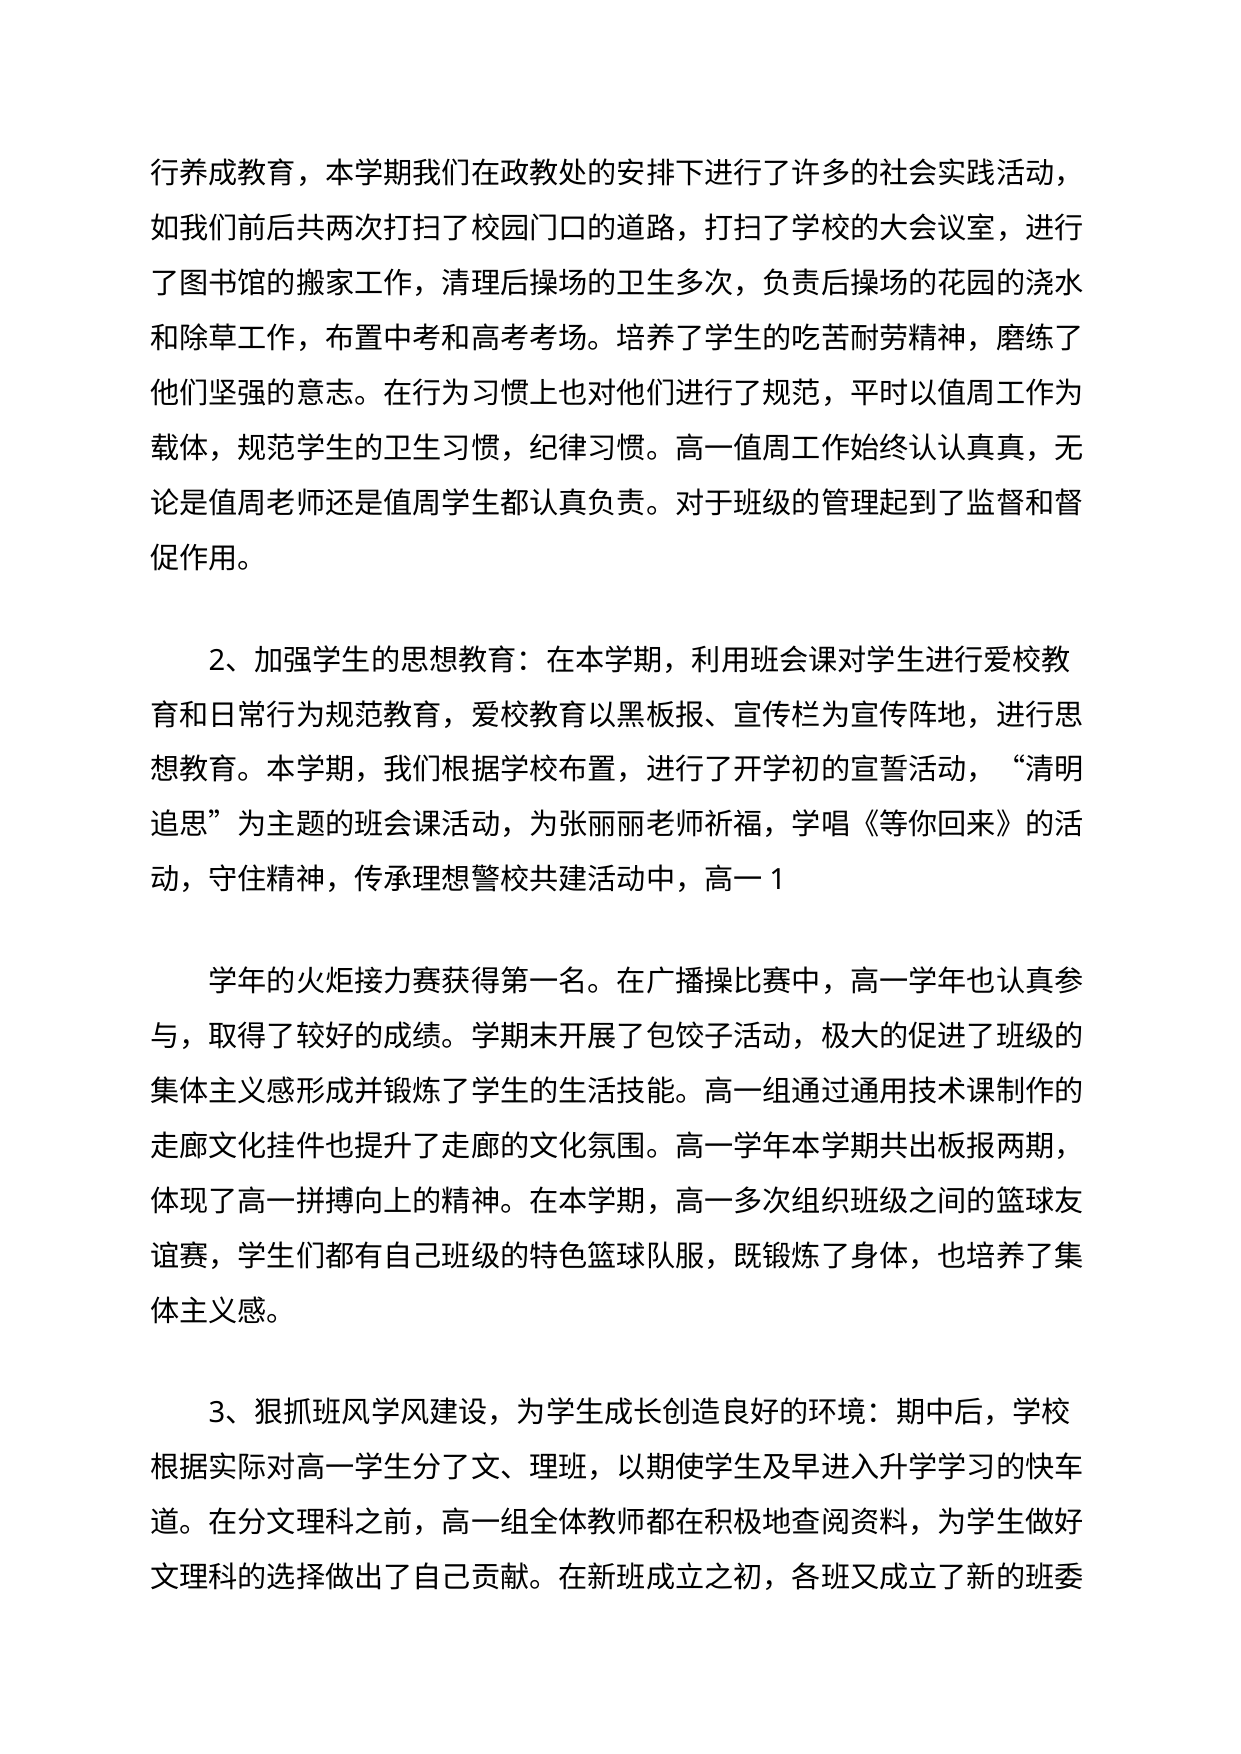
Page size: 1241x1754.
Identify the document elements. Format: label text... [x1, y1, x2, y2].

text 学年的火炬接力赛获得第一名。在广播操比赛中，高一学年也认真参与，取得了较好的成绩。学期末开展了包饺子活动，极大的促进了班级的集体主义感形成并锻炼了学生的生活技能。高一组通过通用技术课制作的走廊文化挂件也提升了走廊的文化氛围。高一学年本学期共出板报两期，体现了高一拼搏向上的精神。在本学期，高一多次组织班级之间的篮球友谊赛，学生们都有自己班级的特色篮球队服，既锻炼了身体，也培养了集体主义感。 [150, 958, 1090, 1329]
text 2、加强学生的思想教育：在本学期，利用班会课对学生进行爱校教育和日常行为规范教育，爱校教育以黑板报、宣传栏为宣传阵地，进行思想教育。本学期，我们根据学校布置，进行了开学初的宣誓活动，“清明追思”为主题的班会课活动，为张丽丽老师祈福，学唱《等你回来》的活动，守住精神，传承理想警校共建活动中，高一 1 [150, 636, 1090, 898]
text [150, 150, 1090, 577]
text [150, 1389, 1090, 1596]
